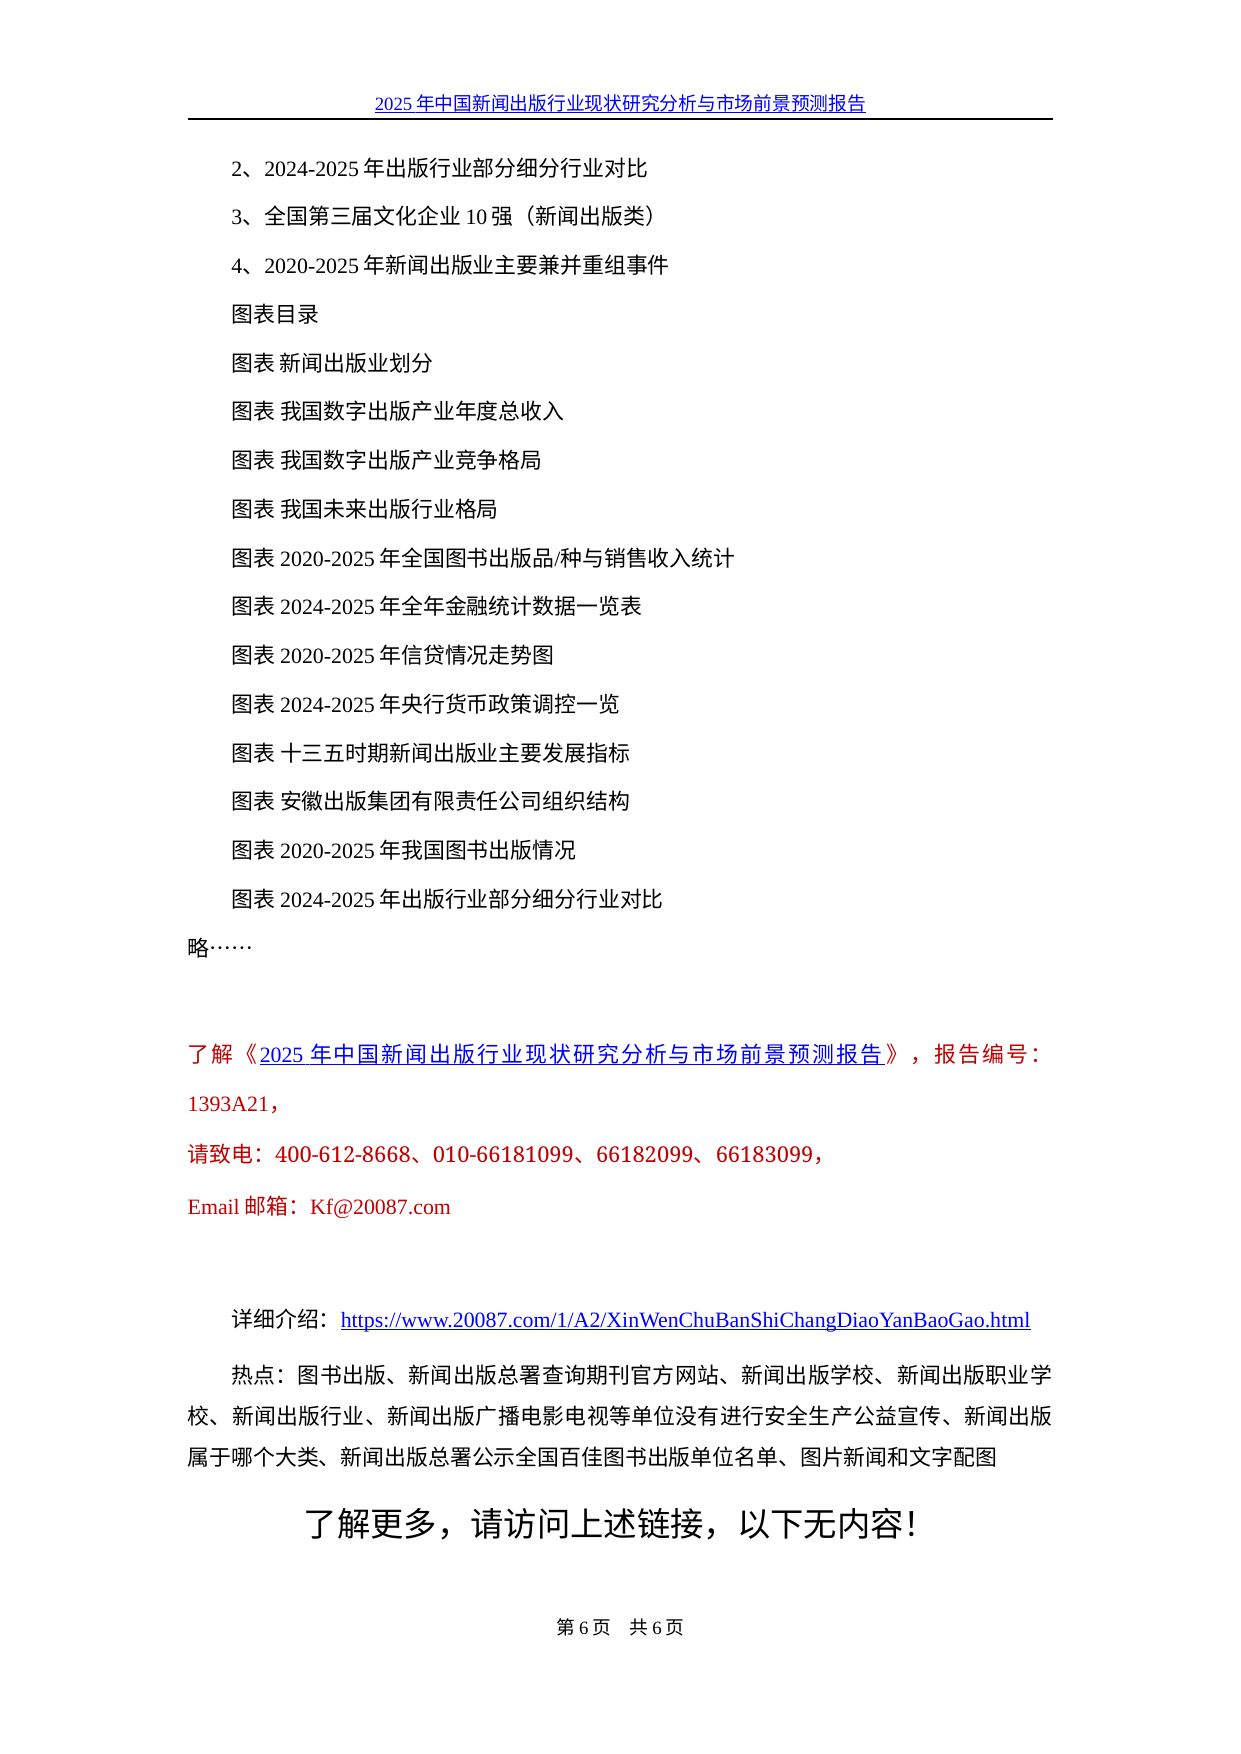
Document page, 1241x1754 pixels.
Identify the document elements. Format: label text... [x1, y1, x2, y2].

text 详细介绍：https://www.20087.com/1/A2/XinWenChuBanShiChangDiaoYanBaoGao.html [187, 1301, 1053, 1334]
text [187, 150, 1053, 963]
text Email邮箱：Kf@20087.com [187, 1188, 1053, 1221]
title 了解更多，请访问上述链接，以下无内容！ [187, 1489, 1053, 1554]
text 了解《2025年中国新闻出版行业现状研究分析与市场前景预测报告》，报告编号：1393A21， [187, 1037, 1053, 1118]
text 热点：图书出版、新闻出版总署查询期刊官方网站、新闻出版学校、新闻出版职业学校、新闻出版行业、新闻出版广播电影电视等单位没有进行安全生产公益宣传、新闻出版属于哪个大类、新闻出版总署公示全国百佳图书出版单位名单、图片新闻和文字配图 [187, 1358, 1053, 1472]
text 请致电：400-612-8668、010-66181099、66182099、66183099， [187, 1137, 1053, 1169]
